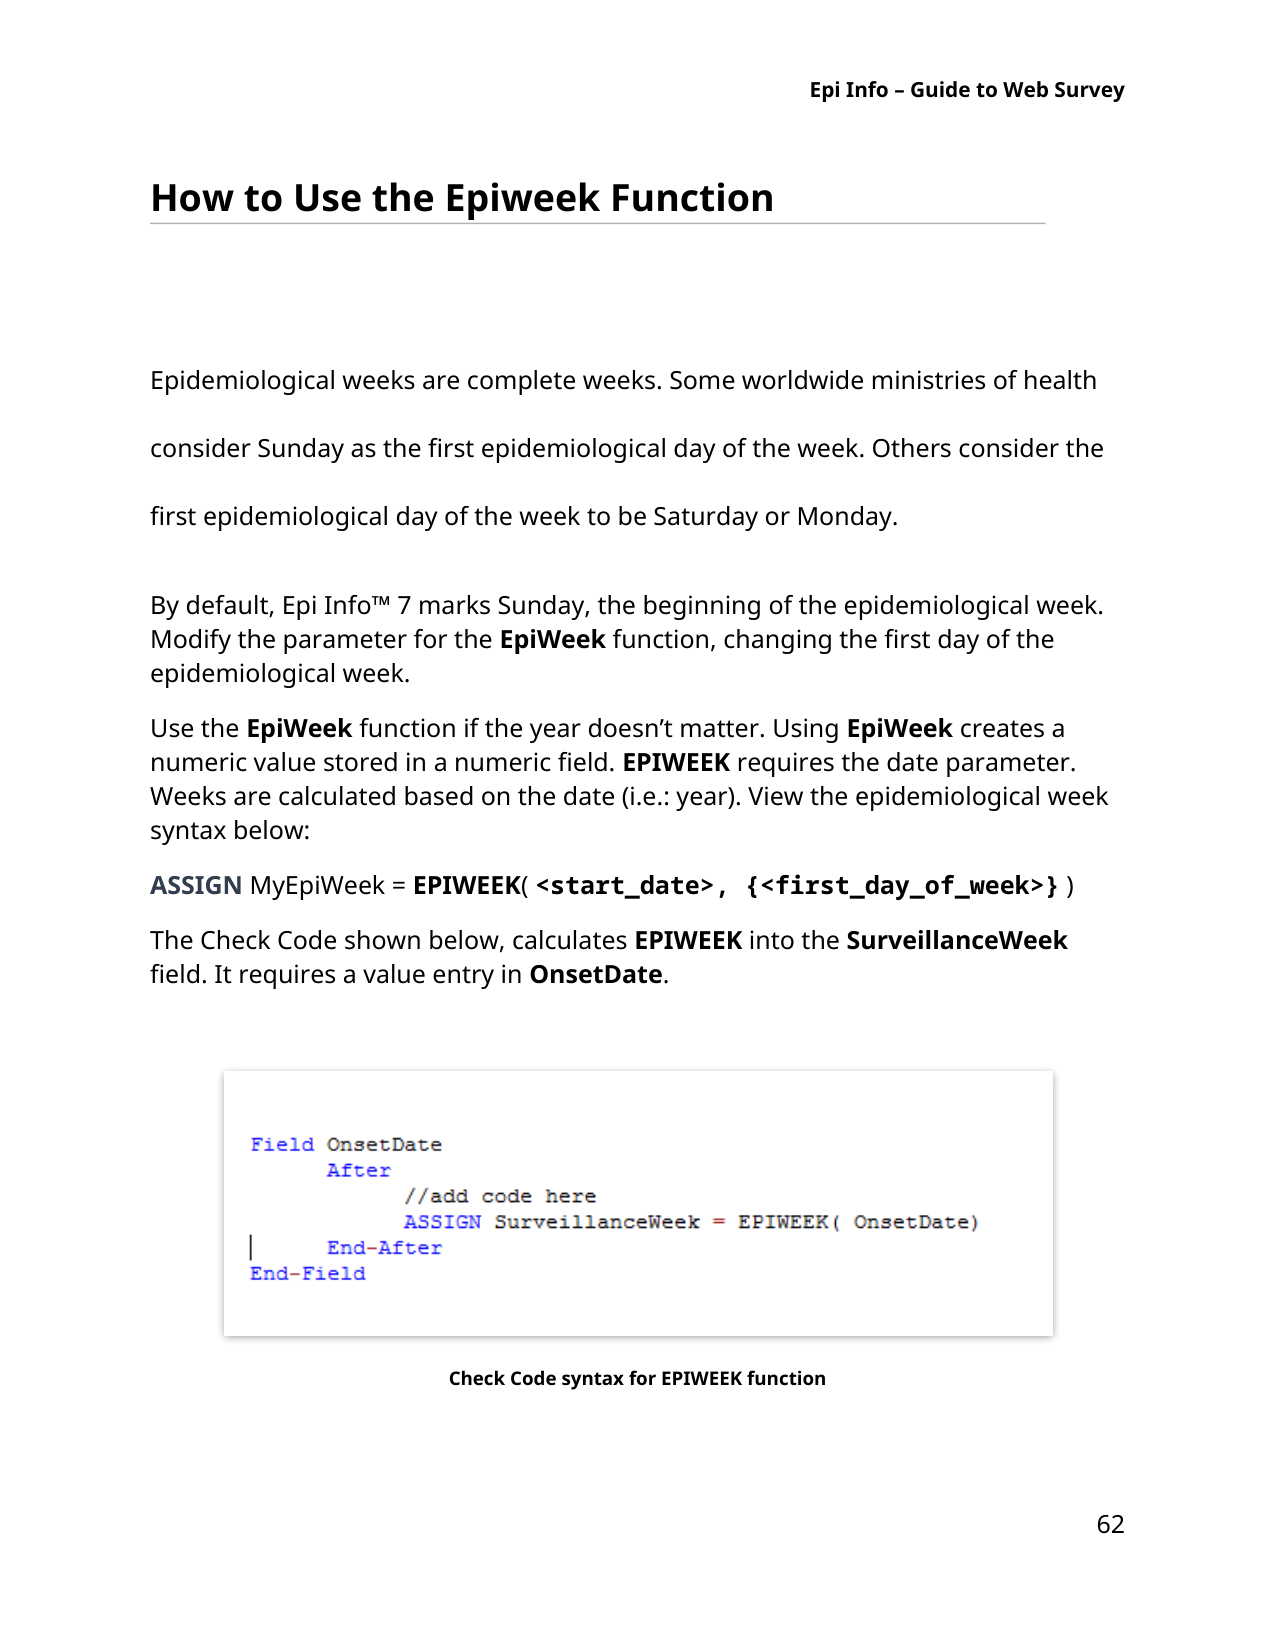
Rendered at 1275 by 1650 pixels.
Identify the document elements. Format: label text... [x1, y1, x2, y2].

text Epidemiological weeks are complete weeks. Some worldwide ministries of health consider Sunday as the first epidemiological day of the week. Others consider the first epidemiological day of the week to be Saturday or Monday. [150, 363, 1125, 533]
text By default, Epi Info™ 7 marks Sunday, the beginning of the epidemiological week. Modify the parameter for the EpiWeek function, changing the first day of the epidemiological week. [150, 588, 1125, 690]
text ASSIGN MyEpiWeek = EPIWEEK( <start_date>, {<first_day_of_week>} ) [150, 868, 1125, 902]
subtitle How to Use the Epiweek Function [150, 172, 1125, 274]
text Use the EpiWeek function if the year doesn’t matter. Using EpiWeek creates a numeric value stored in a numeric field. EPIWEEK requires the date parameter. Weeks are calculated based on the date (i.e.: year). View the epidemiological week syntax below: [150, 711, 1125, 847]
picture [239, 1085, 1038, 1321]
text Check Code syntax for EPIWEEK function [150, 1366, 1125, 1391]
text The Check Code shown below, calculates EPIWEEK into the SurveillanceWeek field. It requires a value entry in OnsetDate. [150, 923, 1125, 991]
